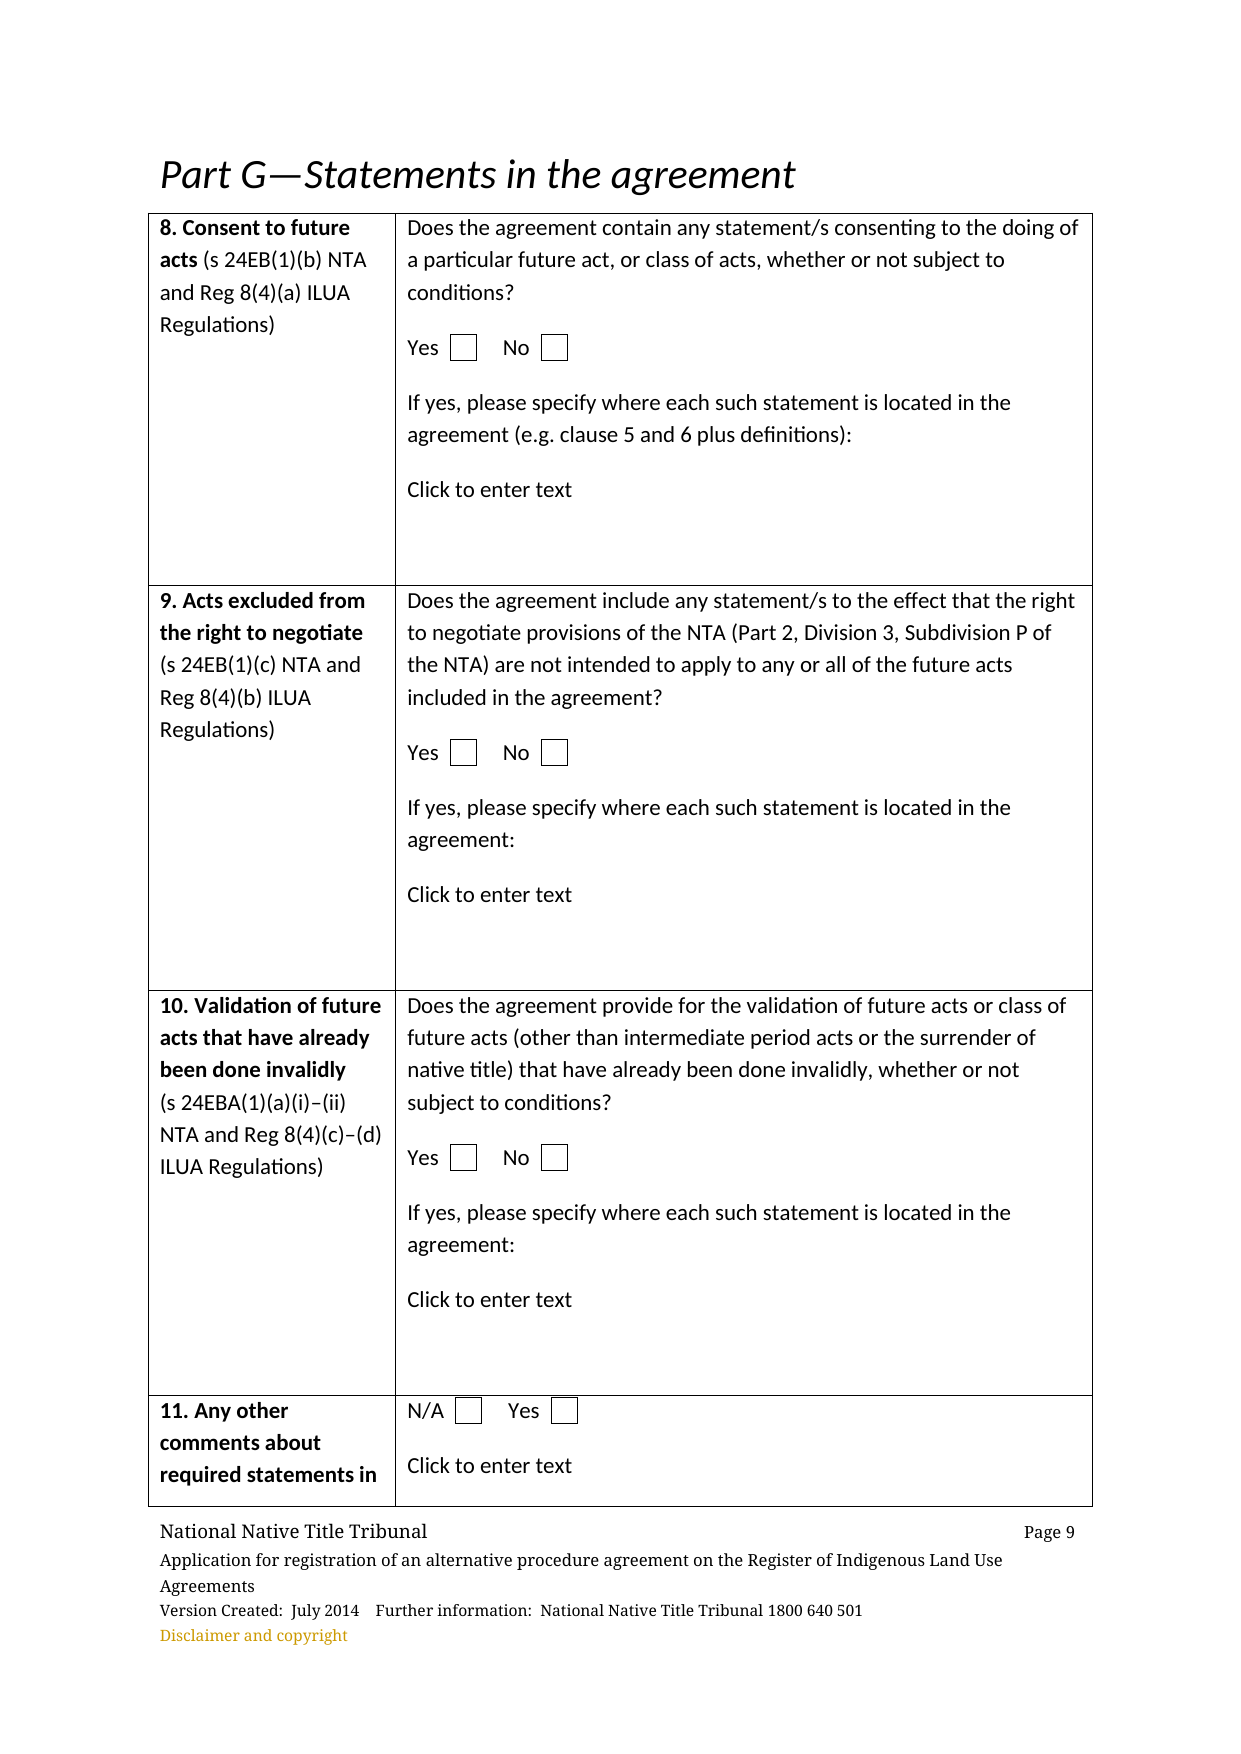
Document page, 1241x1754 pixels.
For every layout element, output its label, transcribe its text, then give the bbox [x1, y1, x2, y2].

table_cell Does the agreement provide for the validation of future acts or class of future acts (other than intermediate period acts or the surrender of native title) that have already been done invalidly, whether or not subject to conditions? Yes No If yes, please specify where each such statement is located in the agreement: Click to enter text [396, 991, 1092, 1395]
table_header Does the agreement contain any statement/s consenting to the doing of a particular future act, or class of acts, whether or not subject to conditions? Yes No If yes, please specify where each such statement is located in the agreement (e.g. clause 5 and 6 plus definitions): Click to enter text [396, 214, 1092, 585]
table_header 8. Consent to future acts (s 24EB(1)(b) NTA and Reg 8(4)(a) ILUA Regulations) [149, 214, 395, 585]
table_cell Does the agreement include any statement/s to the effect that the right to negotiate provisions of the NTA (Part 2, Division 3, Subdivision P of the NTA) are not intended to apply to any or all of the future acts included in the agreement? Yes No If yes, please specify where each such statement is located in the agreement: Click to enter text [396, 586, 1092, 990]
subtitle Part G—Statements in the agreement [159, 148, 1081, 198]
table_cell 9. Acts excluded from the right to negotiate (s 24EB(1)(c) NTA and Reg 8(4)(b) ILUA Regulations) [149, 586, 395, 990]
table_cell 10. Validation of future acts that have already been done invalidly (s 24EBA(1)(a)(i)–(ii) NTA and Reg 8(4)(c)–(d) ILUA Regulations) [149, 991, 395, 1395]
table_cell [149, 1396, 395, 1506]
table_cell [396, 1396, 1092, 1506]
